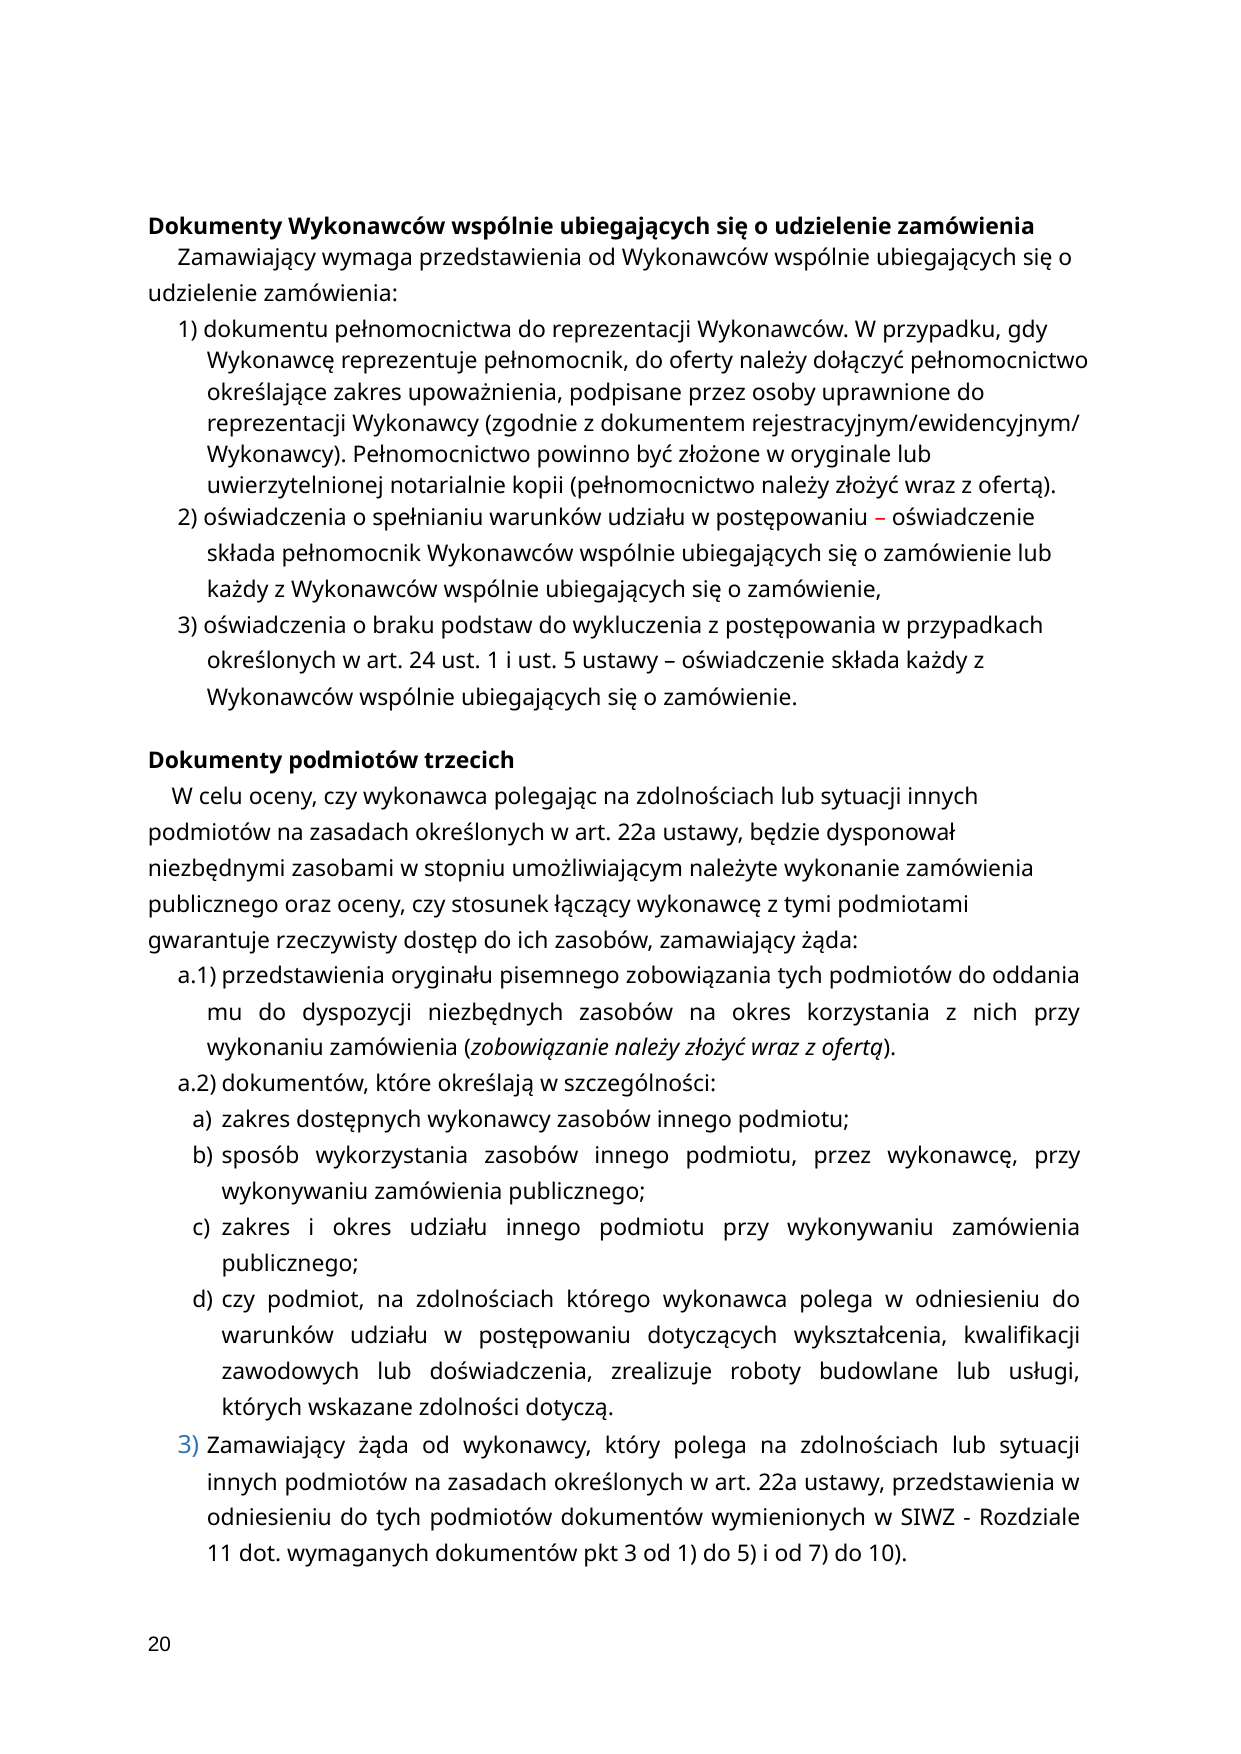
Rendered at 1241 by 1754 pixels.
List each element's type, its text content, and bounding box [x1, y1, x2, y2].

text 2) oświadczenia o spełnianiu warunków udziału w postępowaniu – oświadczenie składa pełnomocnik Wykonawców wspólnie ubiegających się o zamówienie lub każdy z Wykonawców wspólnie ubiegających się o zamówienie, [177, 501, 1081, 604]
list przedstawienia oryginału pisemnego zobowiązania tych podmiotów do oddania mu do dyspozycji niezbędnych zasobów na okres korzystania z nich przy wykonaniu zamówienia (zobowiązanie należy złożyć wraz z ofertą). [177, 959, 1081, 1063]
text W celu oceny, czy wykonawca polegając na zdolnościach lub sytuacji innych podmiotów na zasadach określonych w art. 22a ustawy, będzie dysponował niezbędnymi zasobami w stopniu umożliwiającym należyte wykonanie zamówienia publicznego oraz oceny, czy stosunek łączący wykonawcę z tymi podmiotami gwarantuje rzeczywisty dostęp do ich zasobów, zamawiający żąda: [148, 780, 1081, 955]
text Dokumenty podmiotów trzecich [148, 744, 1081, 775]
text 1) dokumentu pełnomocnictwa do reprezentacji Wykonawców. W przypadku, gdy Wykonawcę reprezentuje pełnomocnik, do oferty należy dołączyć pełnomocnictwo określające zakres upoważnienia, podpisane przez osoby uprawnione do reprezentacji Wykonawcy (zgodnie z dokumentem rejestracyjnym/ewidencyjnym/ Wykonawcy). Pełnomocnictwo powinno być złożone w oryginale lub uwierzytelnionej notarialnie kopii (pełnomocnictwo należy złożyć wraz z ofertą). [177, 313, 1093, 501]
list Zamawiający żąda od wykonawcy, który polega na zdolnościach lub sytuacji innych podmiotów na zasadach określonych w art. 22a ustawy, przedstawienia w odniesieniu do tych podmiotów dokumentów wymienionych w SIWZ - Rozdziale 11 dot. wymaganych dokumentów pkt 3 od 1) do 5) i od 7) do 10). [177, 1427, 1081, 1568]
text 3) oświadczenia o braku podstaw do wykluczenia z postępowania w przypadkach określonych w art. 24 ust. 1 i ust. 5 ustawy – oświadczenie składa każdy z Wykonawców wspólnie ubiegających się o zamówienie. [177, 608, 1081, 712]
text Zamawiający wymaga przedstawienia od Wykonawców wspólnie ubiegających się o udzielenie zamówienia: [148, 241, 1081, 308]
list zakres i okres udziału innego podmiotu przy wykonywaniu zamówienia publicznego; [192, 1211, 1081, 1278]
list zakres dostępnych wykonawcy zasobów innego podmiotu; [192, 1103, 1081, 1134]
list czy podmiot, na zdolnościach którego wykonawca polega w odniesieniu do warunków udziału w postępowaniu dotyczących wykształcenia, kwalifikacji zawodowych lub doświadczenia, zrealizuje roboty budowlane lub usługi, których wskazane zdolności dotyczą. [192, 1283, 1081, 1422]
list sposób wykorzystania zasobów innego podmiotu, przez wykonawcę, przy wykonywaniu zamówienia publicznego; [192, 1139, 1081, 1206]
text Dokumenty Wykonawców wspólnie ubiegających się o udzielenie zamówienia [148, 210, 1093, 241]
list dokumentów, które określają w szczególności: [177, 1067, 1081, 1098]
